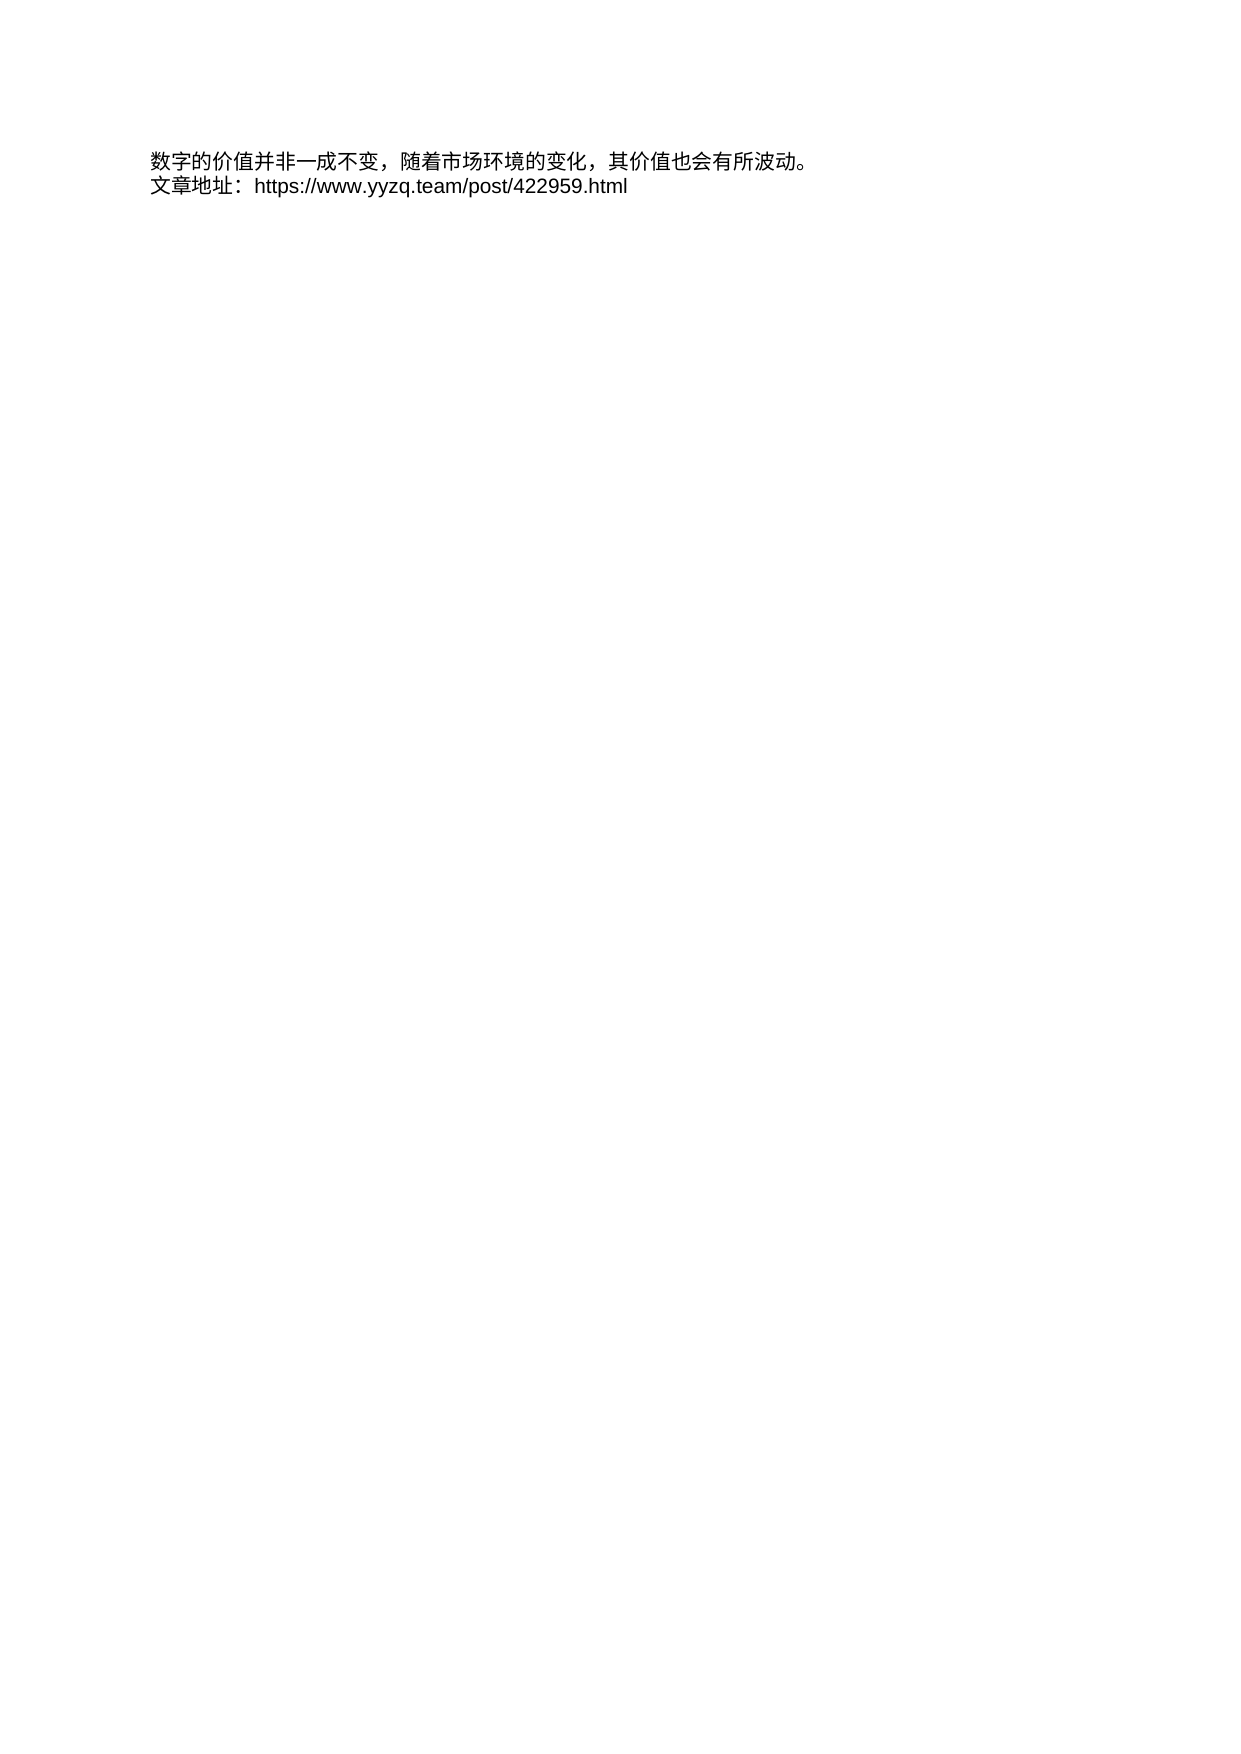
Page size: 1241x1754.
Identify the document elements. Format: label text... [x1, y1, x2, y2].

text 文章地址：https://www.yyzq.team/post/422959.html [150, 174, 1090, 198]
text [150, 150, 1090, 174]
